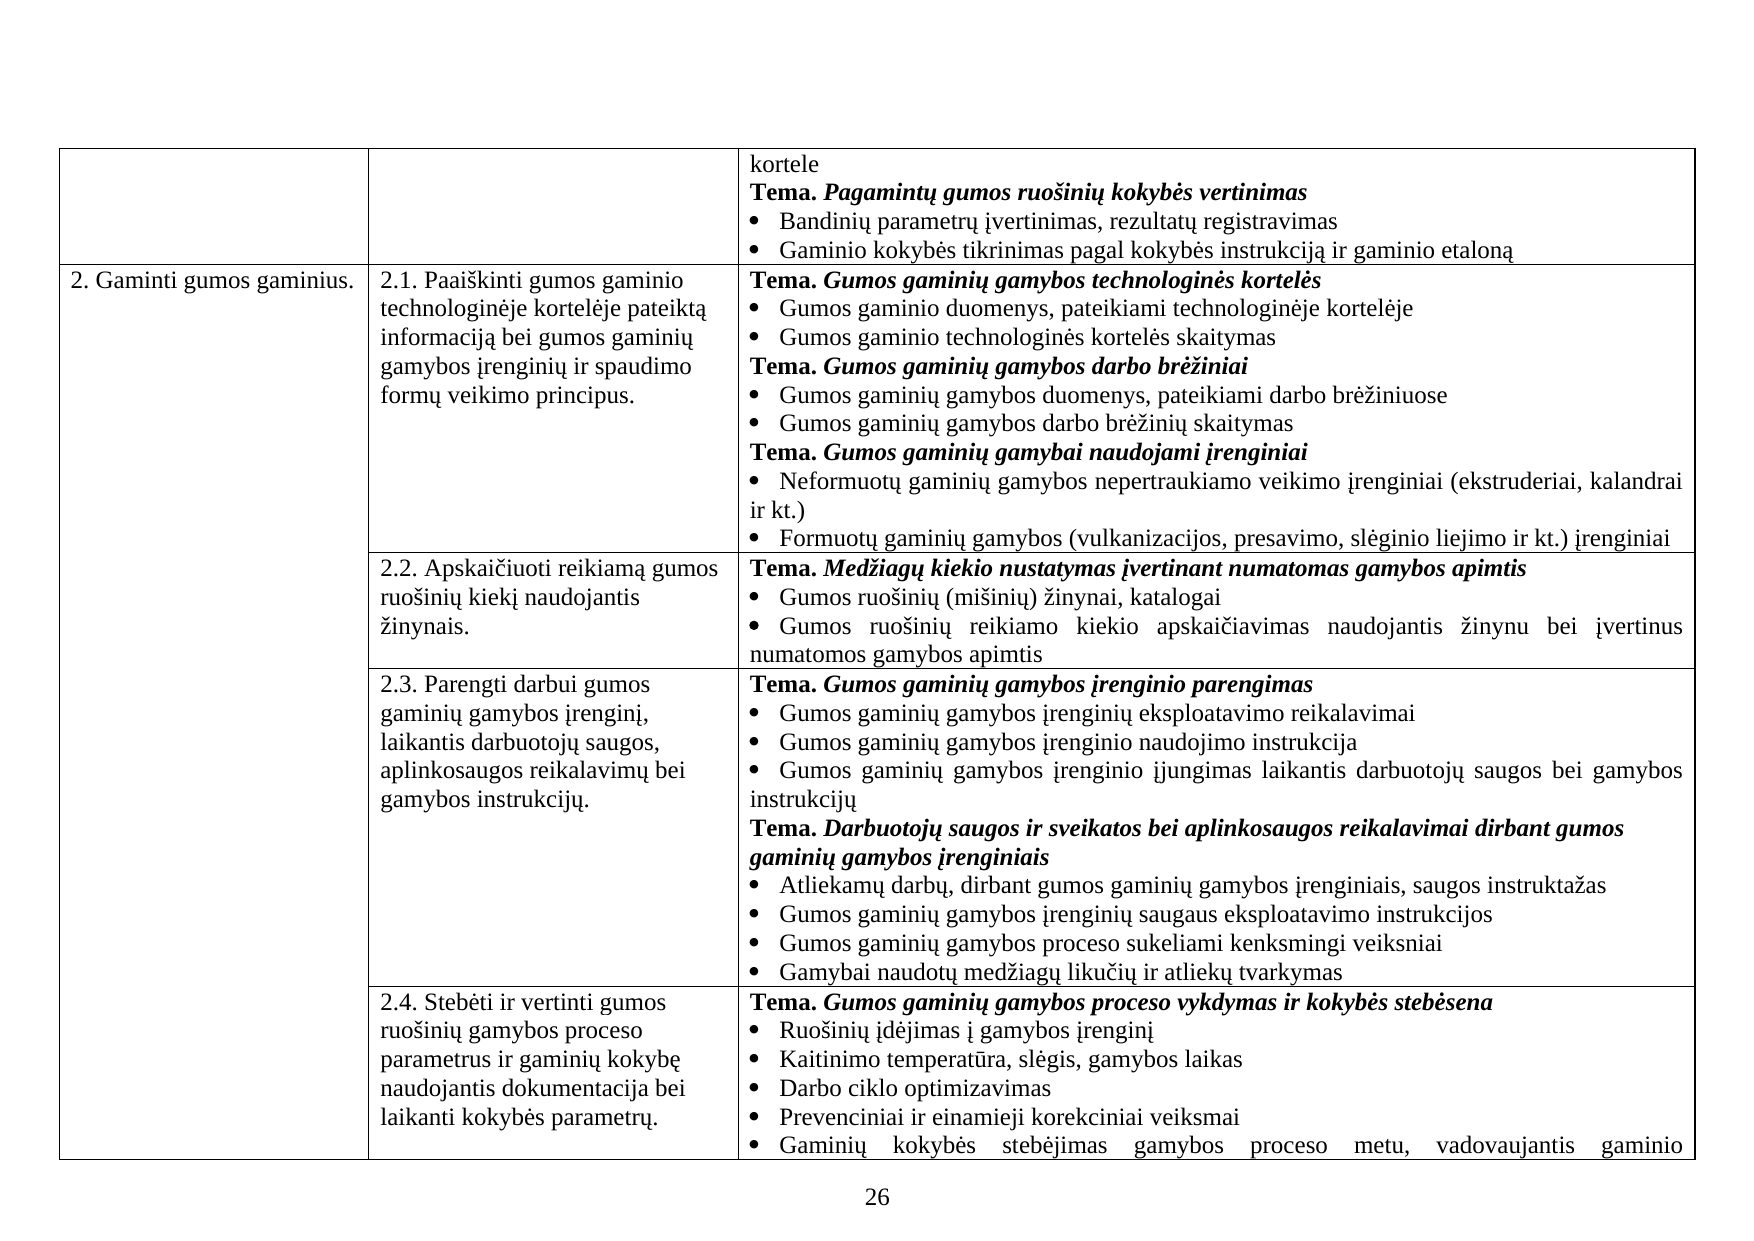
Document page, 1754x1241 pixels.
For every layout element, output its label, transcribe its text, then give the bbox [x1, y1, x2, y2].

table_cell Tema. Gumos gaminių gamybos įrenginio parengimas Gumos gaminių gamybos įrenginių eksploatavimo reikalavimai Gumos gaminių gamybos įrenginio naudojimo instrukcija Gumos gaminių gamybos įrenginio įjungimas laikantis darbuotojų saugos bei gamybos instrukcijų Tema. Darbuotojų saugos ir sveikatos bei aplinkosaugos reikalavimai dirbant gumos gaminių gamybos įrenginiais Atliekamų darbų, dirbant gumos gaminių gamybos įrenginiais, saugos instruktažas Gumos gaminių gamybos įrenginių saugaus eksploatavimo instrukcijos Gumos gaminių gamybos proceso sukeliami kenksmingi veiksniai Gamybai naudotų medžiagų likučių ir atliekų tvarkymas [739, 669, 1694, 986]
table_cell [739, 149, 1694, 264]
table_cell 2.1. Paaiškinti gumos gaminio technologinėje kortelėje pateiktą informaciją bei gumos gaminių gamybos įrenginių ir spaudimo formų veikimo principus. [369, 265, 738, 552]
table_cell 2.3. Parengti darbui gumos gaminių gamybos įrenginį, laikantis darbuotojų saugos, aplinkosaugos reikalavimų bei gamybos instrukcijų. [369, 669, 738, 986]
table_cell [369, 987, 738, 1159]
table_cell 2. Gaminti gumos gaminius. [60, 265, 368, 1159]
table_cell Tema. Gumos gaminių gamybos technologinės kortelės Gumos gaminio duomenys, pateikiami technologinėje kortelėje Gumos gaminio technologinės kortelės skaitymas Tema. Gumos gaminių gamybos darbo brėžiniai Gumos gaminių gamybos duomenys, pateikiami darbo brėžiniuose Gumos gaminių gamybos darbo brėžinių skaitymas Tema. Gumos gaminių gamybai naudojami įrenginiai Neformuotų gaminių gamybos nepertraukiamo veikimo įrenginiai (ekstruderiai, kalandrai ir kt.) Formuotų gaminių gamybos (vulkanizacijos, presavimo, slėginio liejimo ir kt.) įrenginiai [739, 265, 1694, 552]
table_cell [369, 149, 738, 264]
table_cell Tema. Medžiagų kiekio nustatymas įvertinant numatomas gamybos apimtis Gumos ruošinių (mišinių) žinynai, katalogai Gumos ruošinių reikiamo kiekio apskaičiavimas naudojantis žinynu bei įvertinus numatomos gamybos apimtis [739, 553, 1694, 668]
table_cell 2.2. Apskaičiuoti reikiamą gumos ruošinių kiekį naudojantis žinynais. [369, 553, 738, 668]
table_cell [739, 987, 1694, 1159]
